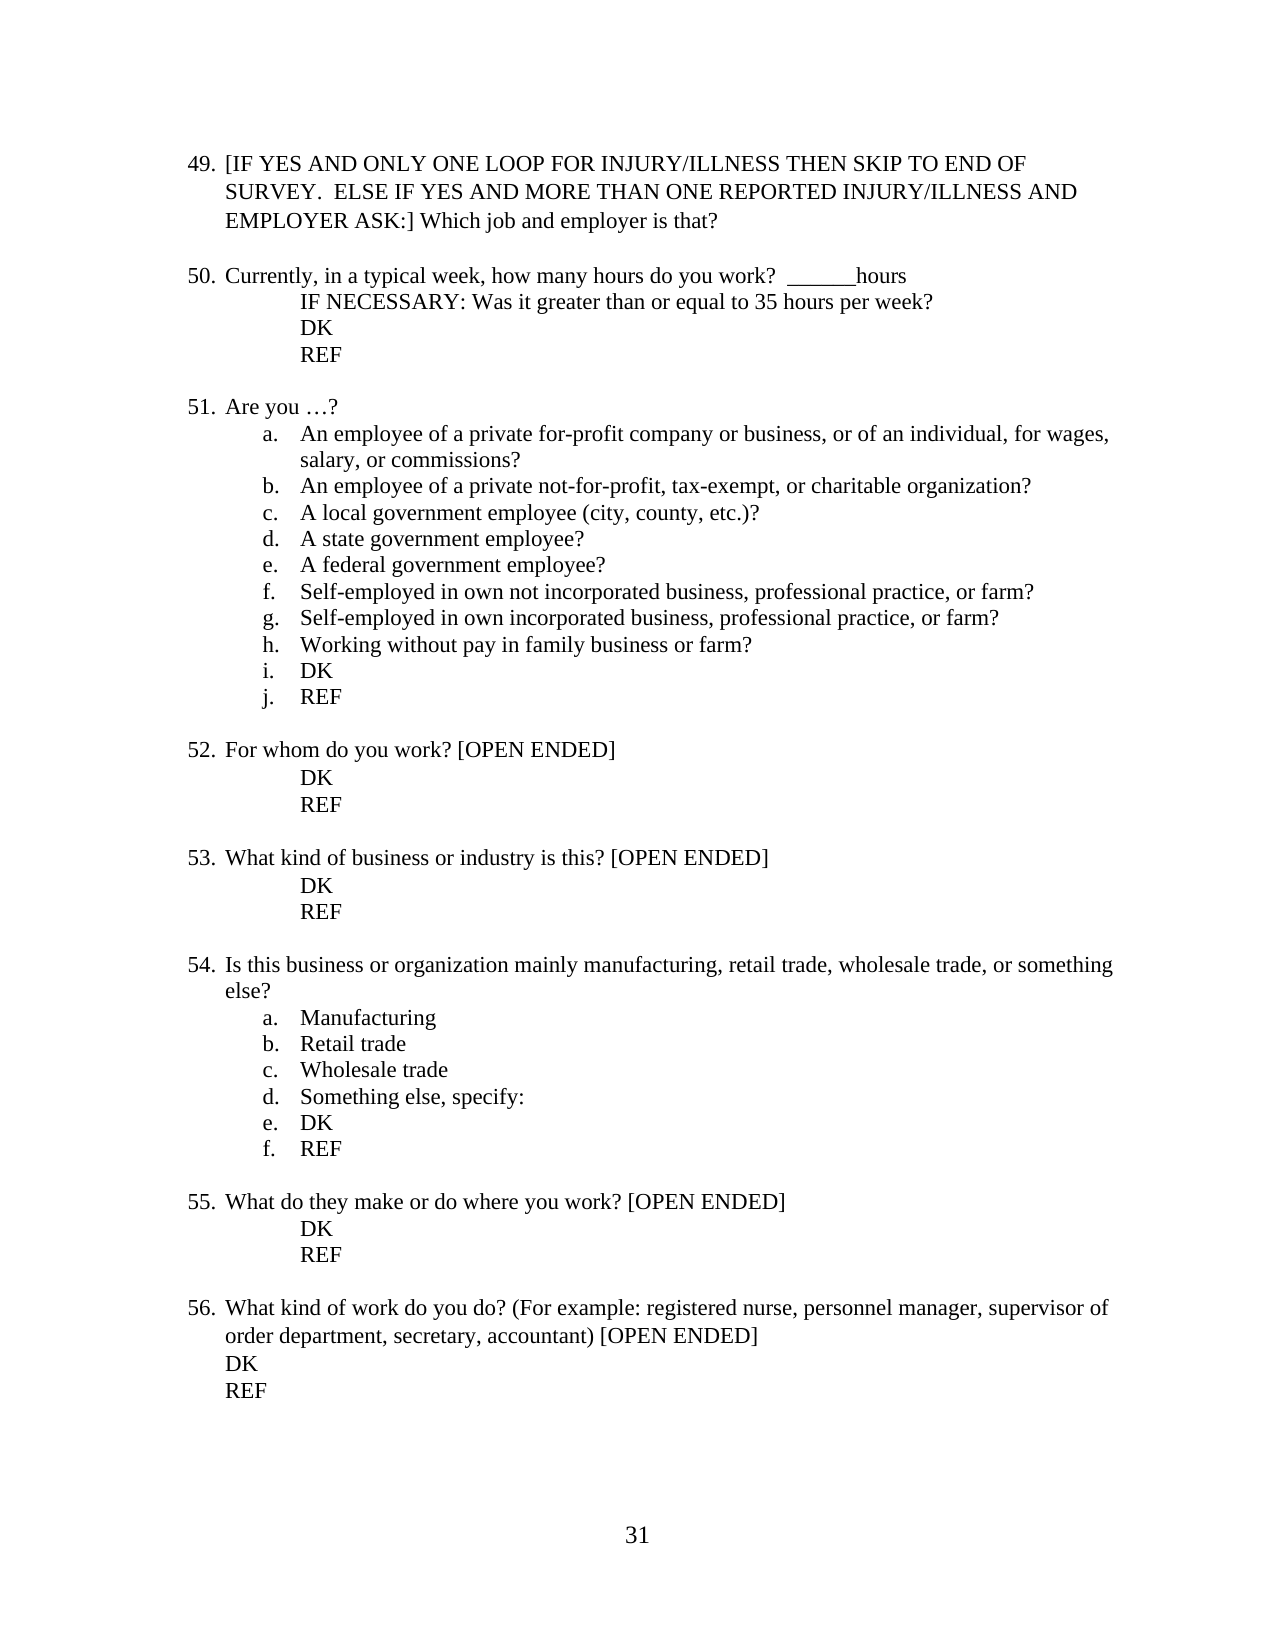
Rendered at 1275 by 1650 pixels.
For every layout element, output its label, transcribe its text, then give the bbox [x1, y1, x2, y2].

list Self-employed in own not incorporated business, professional practice, or farm? [262, 578, 1125, 604]
list Wholesale trade [262, 1056, 1125, 1083]
list Is this business or organization mainly manufacturing, retail trade, wholesale trade, or something else? [187, 951, 1125, 1004]
list Retail trade [262, 1030, 1125, 1056]
list What kind of business or industry is this? [OPEN ENDED] [187, 843, 1125, 870]
list DK [225, 1351, 1125, 1377]
list REF [300, 791, 1125, 817]
text DK [300, 1214, 1125, 1241]
list What do they make or do where you work? [OPEN ENDED] [187, 1188, 1125, 1214]
list DK [262, 1109, 1125, 1136]
list DK [300, 872, 1125, 898]
list DK [300, 764, 1125, 791]
list REF [225, 1377, 1125, 1403]
list REF [300, 341, 1125, 367]
list REF [262, 1136, 1125, 1162]
list REF [262, 683, 1125, 710]
list A local government employee (city, county, etc.)? [262, 499, 1125, 525]
list DK [300, 314, 1125, 341]
list Manufacturing [262, 1004, 1125, 1030]
list An employee of a private for-profit company or business, or of an individual, for wages, salary, or commissions? [262, 420, 1125, 472]
list IF NECESSARY: Was it greater than or equal to 35 hours per week? [300, 288, 1125, 314]
list Are you …? [187, 393, 1125, 420]
list A state government employee? [262, 525, 1125, 552]
list For whom do you work? [OPEN ENDED] [187, 736, 1125, 762]
list DK [262, 657, 1125, 683]
text REF [300, 1241, 1125, 1267]
list A federal government employee? [262, 552, 1125, 578]
list Something else, specify: [262, 1083, 1125, 1109]
list Self-employed in own incorporated business, professional practice, or farm? [262, 604, 1125, 631]
list REF [300, 898, 1125, 925]
list Working without pay in family business or farm? [262, 631, 1125, 657]
list What kind of work do you do? (For example: registered nurse, personnel manager, supervisor of order department, secretary, accountant) [OPEN ENDED] [187, 1294, 1125, 1348]
list [IF YES AND ONLY ONE LOOP FOR INJURY/ILLNESS THEN SKIP TO END OF SURVEY. ELSE IF YES AND MORE THAN ONE REPORTED INJURY/ILLNESS AND EMPLOYER ASK:] Which job and employer is that? [187, 150, 1125, 233]
list An employee of a private not-for-profit, tax-exempt, or charitable organization? [262, 472, 1125, 499]
list Currently, in a typical week, how many hours do you work? ______hours [187, 262, 1125, 288]
